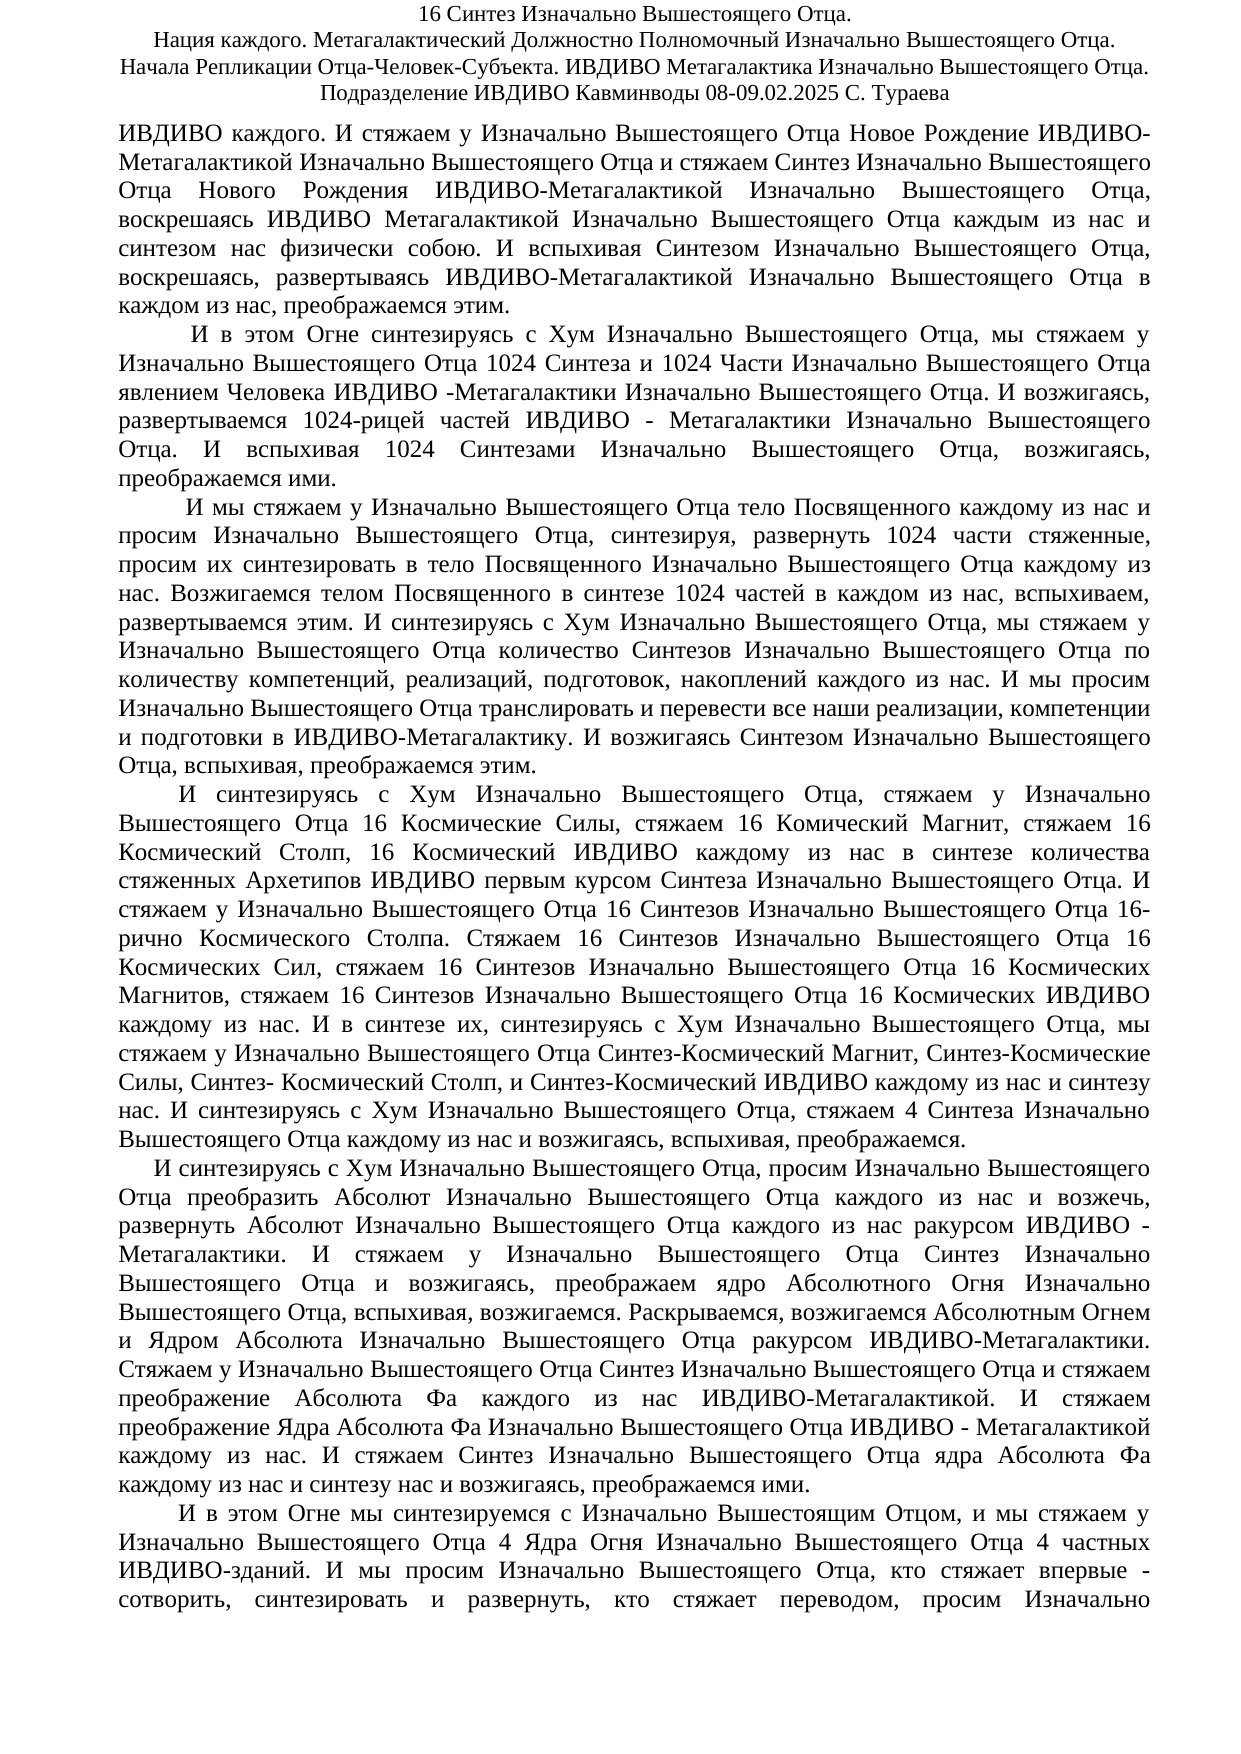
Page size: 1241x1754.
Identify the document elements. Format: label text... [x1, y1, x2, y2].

text И мы стяжаем у Изначально Вышестоящего Отца тело Посвященного каждому из нас и просим Изначально Вышестоящего Отца, синтезируя, развернуть 1024 части стяженные, просим их синтезировать в тело Посвященного Изначально Вышестоящего Отца каждому из нас. Возжигаемся телом Посвященного в синтезе 1024 частей в каждом из нас, вспыхиваем, развертываемся этим. И синтезируясь с Хум Изначально Вышестоящего Отца, мы стяжаем у Изначально Вышестоящего Отца количество Синтезов Изначально Вышестоящего Отца по количеству компетенций, реализаций, подготовок, накоплений каждого из нас. И мы просим Изначально Вышестоящего Отца транслировать и перевести все наши реализации, компетенции и подготовки в ИВДИВО-Метагалактику. И возжигаясь Синтезом Изначально Вышестоящего Отца, вспыхивая, преображаемся этим. [118, 492, 1152, 779]
text И синтезируясь с Хум Изначально Вышестоящего Отца, стяжаем у Изначально Вышестоящего Отца 16 Космические Силы, стяжаем 16 Комический Магнит, стяжаем 16 Космический Столп, 16 Космический ИВДИВО каждому из нас в синтезе количества стяженных Архетипов ИВДИВО первым курсом Синтеза Изначально Вышестоящего Отца. И стяжаем у Изначально Вышестоящего Отца 16 Синтезов Изначально Вышестоящего Отца 16-рично Космического Столпа. Стяжаем 16 Синтезов Изначально Вышестоящего Отца 16 Космических Сил, стяжаем 16 Синтезов Изначально Вышестоящего Отца 16 Космических Магнитов, стяжаем 16 Синтезов Изначально Вышестоящего Отца 16 Космических ИВДИВО каждому из нас. И в синтезе их, синтезируясь с Хум Изначально Вышестоящего Отца, мы стяжаем у Изначально Вышестоящего Отца Синтез-Космический Магнит, Синтез-Космические Силы, Синтез- Космический Столп, и Синтез-Космический ИВДИВО каждому из нас и синтезу нас. И синтезируясь с Хум Изначально Вышестоящего Отца, стяжаем 4 Синтеза Изначально Вышестоящего Отца каждому из нас и возжигаясь, вспыхивая, преображаемся. [118, 779, 1152, 1153]
text И в этом Огне синтезируясь с Хум Изначально Вышестоящего Отца, мы стяжаем у Изначально Вышестоящего Отца 1024 Синтеза и 1024 Части Изначально Вышестоящего Отца явлением Человека ИВДИВО -Метагалактики Изначально Вышестоящего Отца. И возжигаясь, развертываемся 1024-рицей частей ИВДИВО - Метагалактики Изначально Вышестоящего Отца. И вспыхивая 1024 Синтезами Изначально Вышестоящего Отца, возжигаясь, преображаемся ими. [118, 319, 1152, 492]
text И синтезируясь с Хум Изначально Вышестоящего Отца, просим Изначально Вышестоящего Отца преобразить Абсолют Изначально Вышестоящего Отца каждого из нас и возжечь, развернуть Абсолют Изначально Вышестоящего Отца каждого из нас ракурсом ИВДИВО - Метагалактики. И стяжаем у Изначально Вышестоящего Отца Синтез Изначально Вышестоящего Отца и возжигаясь, преображаем ядро Абсолютного Огня Изначально Вышестоящего Отца, вспыхивая, возжигаемся. Раскрываемся, возжигаемся Абсолютным Огнем и Ядром Абсолюта Изначально Вышестоящего Отца ракурсом ИВДИВО-Метагалактики. Стяжаем у Изначально Вышестоящего Отца Синтез Изначально Вышестоящего Отца и стяжаем преображение Абсолюта Фа каждого из нас ИВДИВО-Метагалактикой. И стяжаем преображение Ядра Абсолюта Фа Изначально Вышестоящего Отца ИВДИВО - Метагалактикой каждому из нас. И стяжаем Синтез Изначально Вышестоящего Отца ядра Абсолюта Фа каждому из нас и синтезу нас и возжигаясь, преображаемся ими. [118, 1153, 1152, 1498]
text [118, 1498, 1152, 1613]
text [118, 118, 1152, 319]
